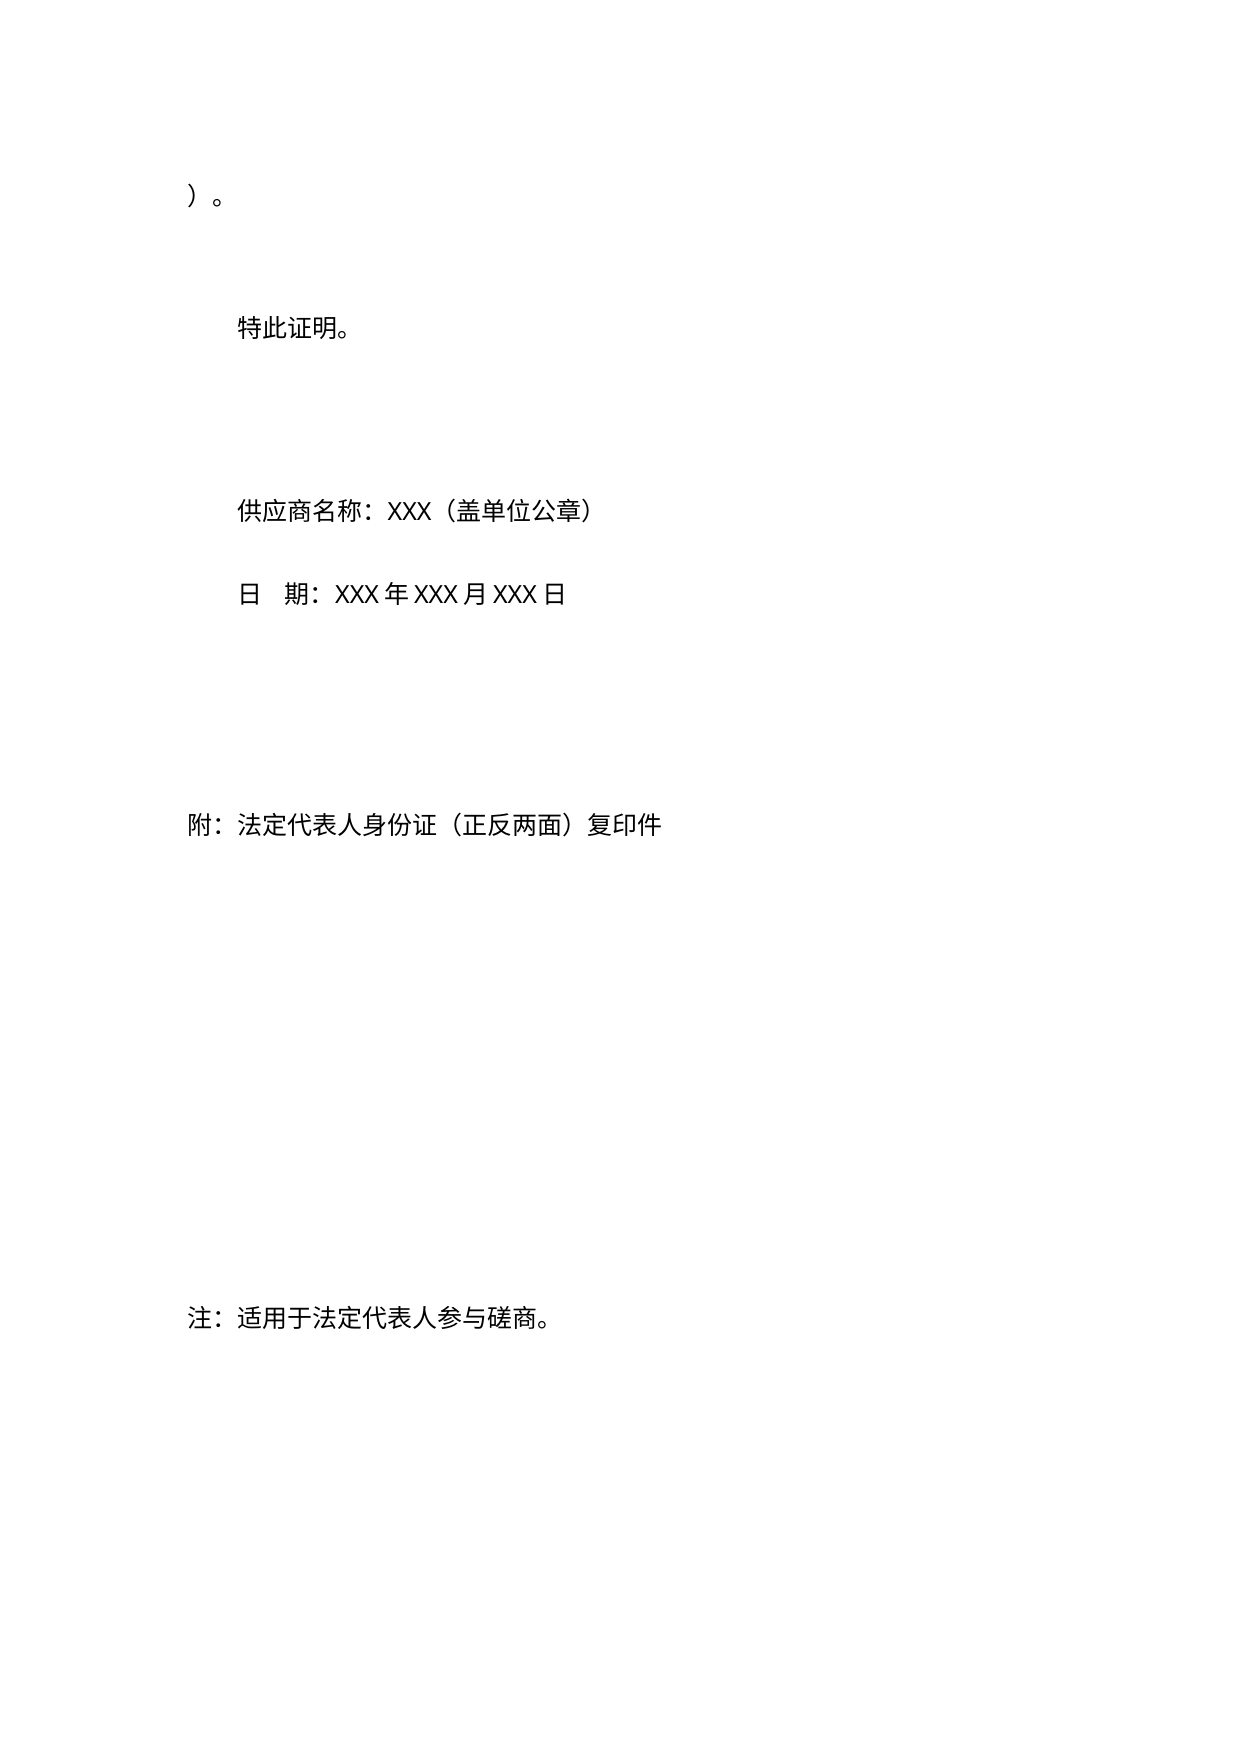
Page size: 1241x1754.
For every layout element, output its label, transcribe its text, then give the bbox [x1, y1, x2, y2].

text 注：适用于法定代表人参与磋商。 [187, 1284, 1053, 1349]
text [187, 162, 1053, 227]
text 特此证明。 [187, 294, 1053, 359]
text 附：法定代表人身份证（正反两面）复印件 [187, 791, 1053, 856]
text 供应商名称：XXX（盖单位公章） [187, 477, 1053, 542]
text 日 期：XXX年XXX月XXX日 [187, 560, 1053, 625]
